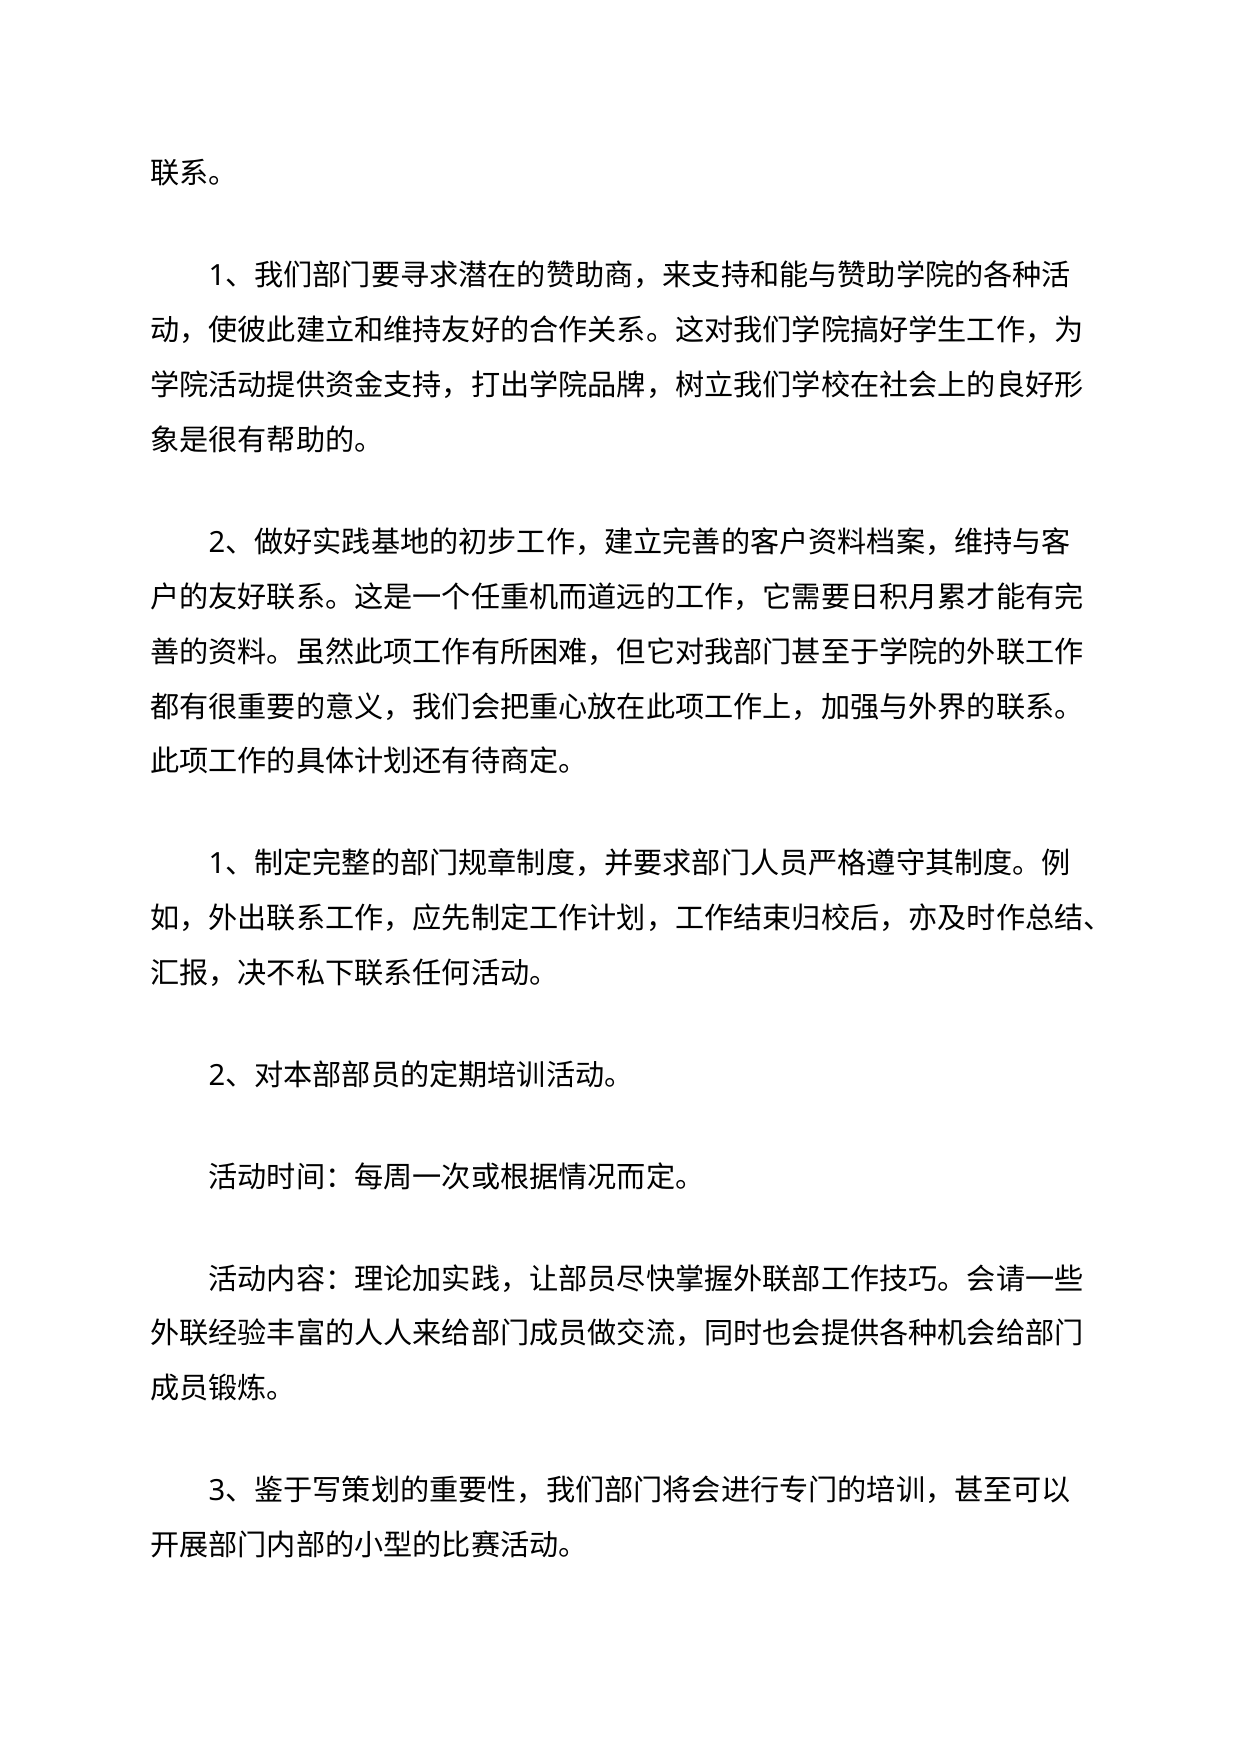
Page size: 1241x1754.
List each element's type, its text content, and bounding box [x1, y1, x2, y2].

text 活动时间：每周一次或根据情况而定。 [150, 1153, 1090, 1196]
text 活动内容：理论加实践，让部员尽快掌握外联部工作技巧。会请一些外联经验丰富的人人来给部门成员做交流，同时也会提供各种机会给部门成员锻炼。 [150, 1255, 1090, 1407]
text 1、制定完整的部门规章制度，并要求部门人员严格遵守其制度。例如，外出联系工作，应先制定工作计划，工作结束归校后，亦及时作总结、汇报，决不私下联系任何活动。 [150, 840, 1090, 992]
text 2、做好实践基地的初步工作，建立完善的客户资料档案，维持与客户的友好联系。这是一个任重机而道远的工作，它需要日积月累才能有完善的资料。虽然此项工作有所困难，但它对我部门甚至于学院的外联工作都有很重要的意义，我们会把重心放在此项工作上，加强与外界的联系。此项工作的具体计划还有待商定。 [150, 518, 1090, 780]
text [150, 150, 1090, 192]
text 2、对本部部员的定期培训活动。 [150, 1051, 1090, 1094]
text 3、鉴于写策划的重要性，我们部门将会进行专门的培训，甚至可以开展部门内部的小型的比赛活动。 [150, 1467, 1090, 1564]
text 1、我们部门要寻求潜在的赞助商，来支持和能与赞助学院的各种活动，使彼此建立和维持友好的合作关系。这对我们学院搞好学生工作，为学院活动提供资金支持，打出学院品牌，树立我们学校在社会上的良好形象是很有帮助的。 [150, 252, 1090, 459]
